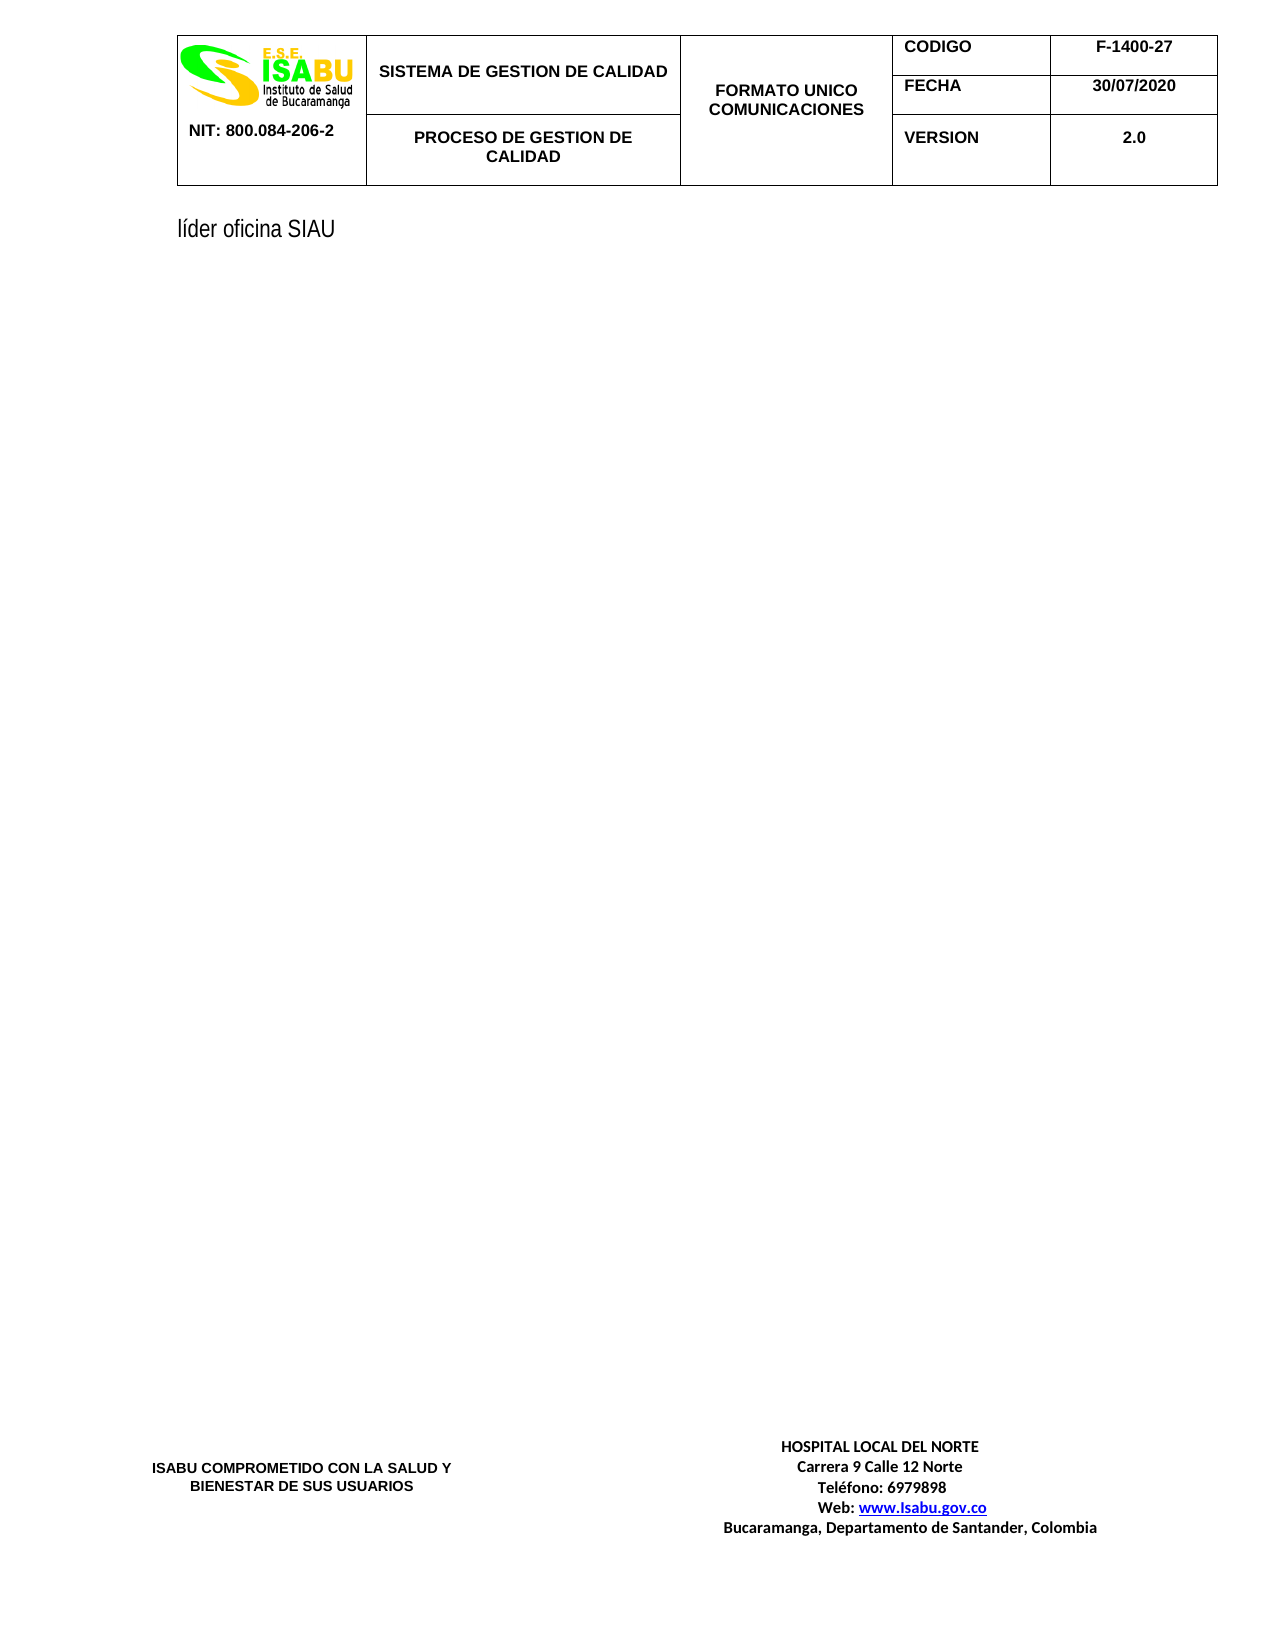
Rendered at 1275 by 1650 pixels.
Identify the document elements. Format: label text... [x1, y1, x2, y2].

text líder oficina SIAU [177, 214, 1137, 243]
picture [180, 45, 353, 109]
